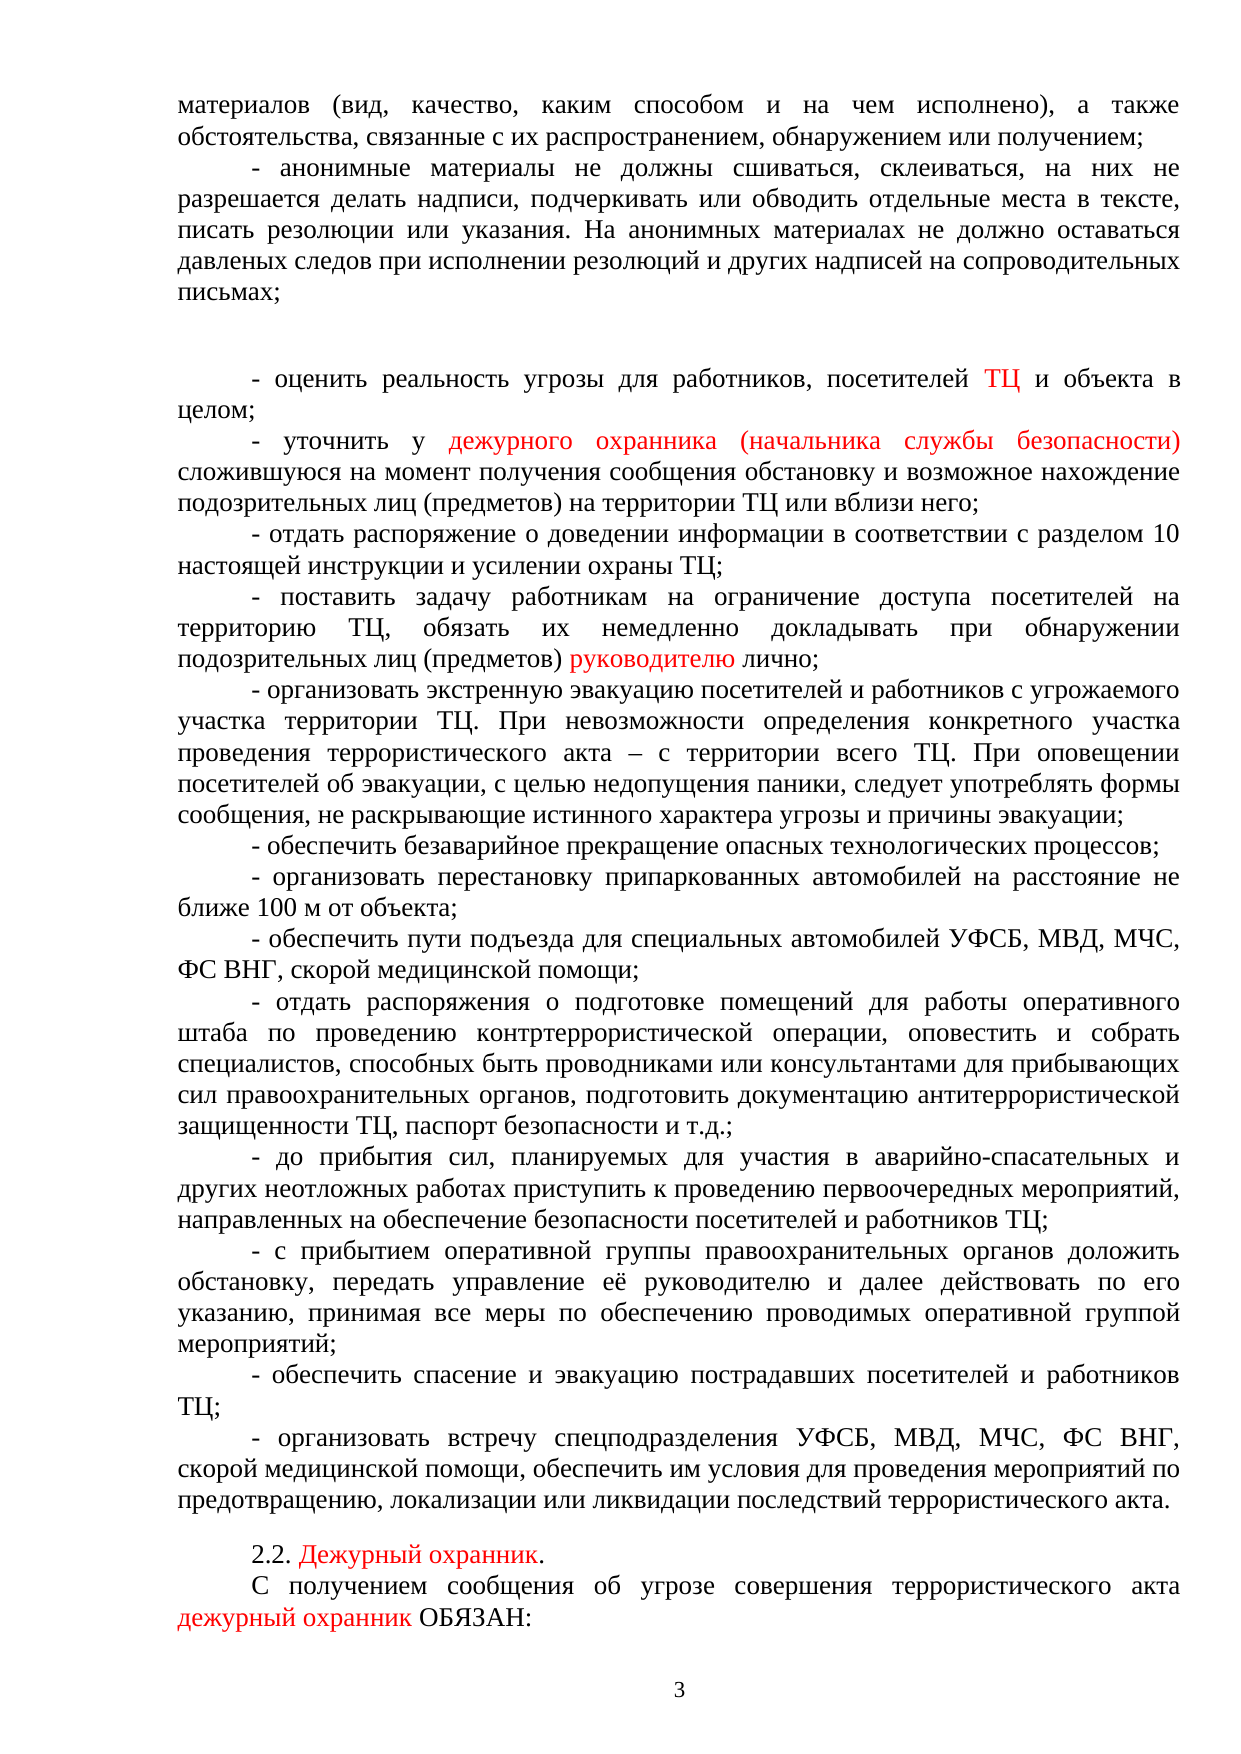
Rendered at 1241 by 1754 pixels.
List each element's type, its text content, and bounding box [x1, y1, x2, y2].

text - анонимные материалы не должны сшиваться, склеиваться, на них не разрешается делать надписи, подчеркивать или обводить отдельные места в тексте, писать резолюции или указания. На анонимных материалах не должно оставаться давленых следов при исполнении резолюций и других надписей на сопроводительных письмах; [177, 151, 1181, 307]
text - организовать встречу спецподразделения УФСБ, МВД, МЧС, ФС ВНГ, скорой медицинской помощи, обеспечить им условия для проведения мероприятий по предотвращению, локализации или ликвидации последствий террористического акта. [177, 1421, 1181, 1514]
text - организовать экстренную эвакуацию посетителей и работников с угрожаемого участка территории ТЦ. При невозможности определения конкретного участка проведения террористического акта – с территории всего ТЦ. При оповещении посетителей об эвакуации, с целью недопущения паники, следует употреблять формы сообщения, не раскрывающие истинного характера угрозы и причины эвакуации; [177, 673, 1181, 829]
text - обеспечить спасение и эвакуацию пострадавших посетителей и работников ТЦ; [177, 1358, 1181, 1421]
text - поставить задачу работникам на ограничение доступа посетителей на территорию ТЦ, обязать их немедленно докладывать при обнаружении подозрительных лиц (предметов) руководителю лично; [177, 580, 1181, 673]
text - отдать распоряжения о подготовке помещений для работы оперативного штаба по проведению контртеррористической операции, оповестить и собрать специалистов, способных быть проводниками или консультантами для прибывающих сил правоохранительных органов, подготовить документацию антитеррористической защищенности ТЦ, паспорт безопасности и т.д.; [177, 985, 1181, 1141]
text С получением сообщения об угрозе совершения террористического акта дежурный охранник ОБЯЗАН: [177, 1569, 1181, 1632]
text - организовать перестановку припаркованных автомобилей на расстояние не ближе 100 м от объекта; [177, 860, 1181, 922]
text - оценить реальность угрозы для работников, посетителей ТЦ и объекта в целом; [177, 362, 1181, 424]
text - отдать распоряжение о доведении информации в соответствии с разделом 10 настоящей инструкции и усилении охраны ТЦ; [177, 518, 1181, 580]
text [177, 89, 1181, 151]
text 2.2. Дежурный охранник. [177, 1538, 1181, 1569]
text - обеспечить безаварийное прекращение опасных технологических процессов; [177, 829, 1181, 860]
text - до прибытия сил, планируемых для участия в аварийно-спасательных и других неотложных работах приступить к проведению первоочередных мероприятий, направленных на обеспечение безопасности посетителей и работников ТЦ; [177, 1141, 1181, 1234]
text - с прибытием оперативной группы правоохранительных органов доложить обстановку, передать управление её руководителю и далее действовать по его указанию, принимая все меры по обеспечению проводимых оперативной группой мероприятий; [177, 1234, 1181, 1358]
text - обеспечить пути подъезда для специальных автомобилей УФСБ, МВД, МЧС, ФС ВНГ, скорой медицинской помощи; [177, 922, 1181, 985]
text - уточнить у дежурного охранника (начальника службы безопасности) сложившуюся на момент получения сообщения обстановку и возможное нахождение подозрительных лиц (предметов) на территории ТЦ или вблизи него; [177, 424, 1181, 518]
